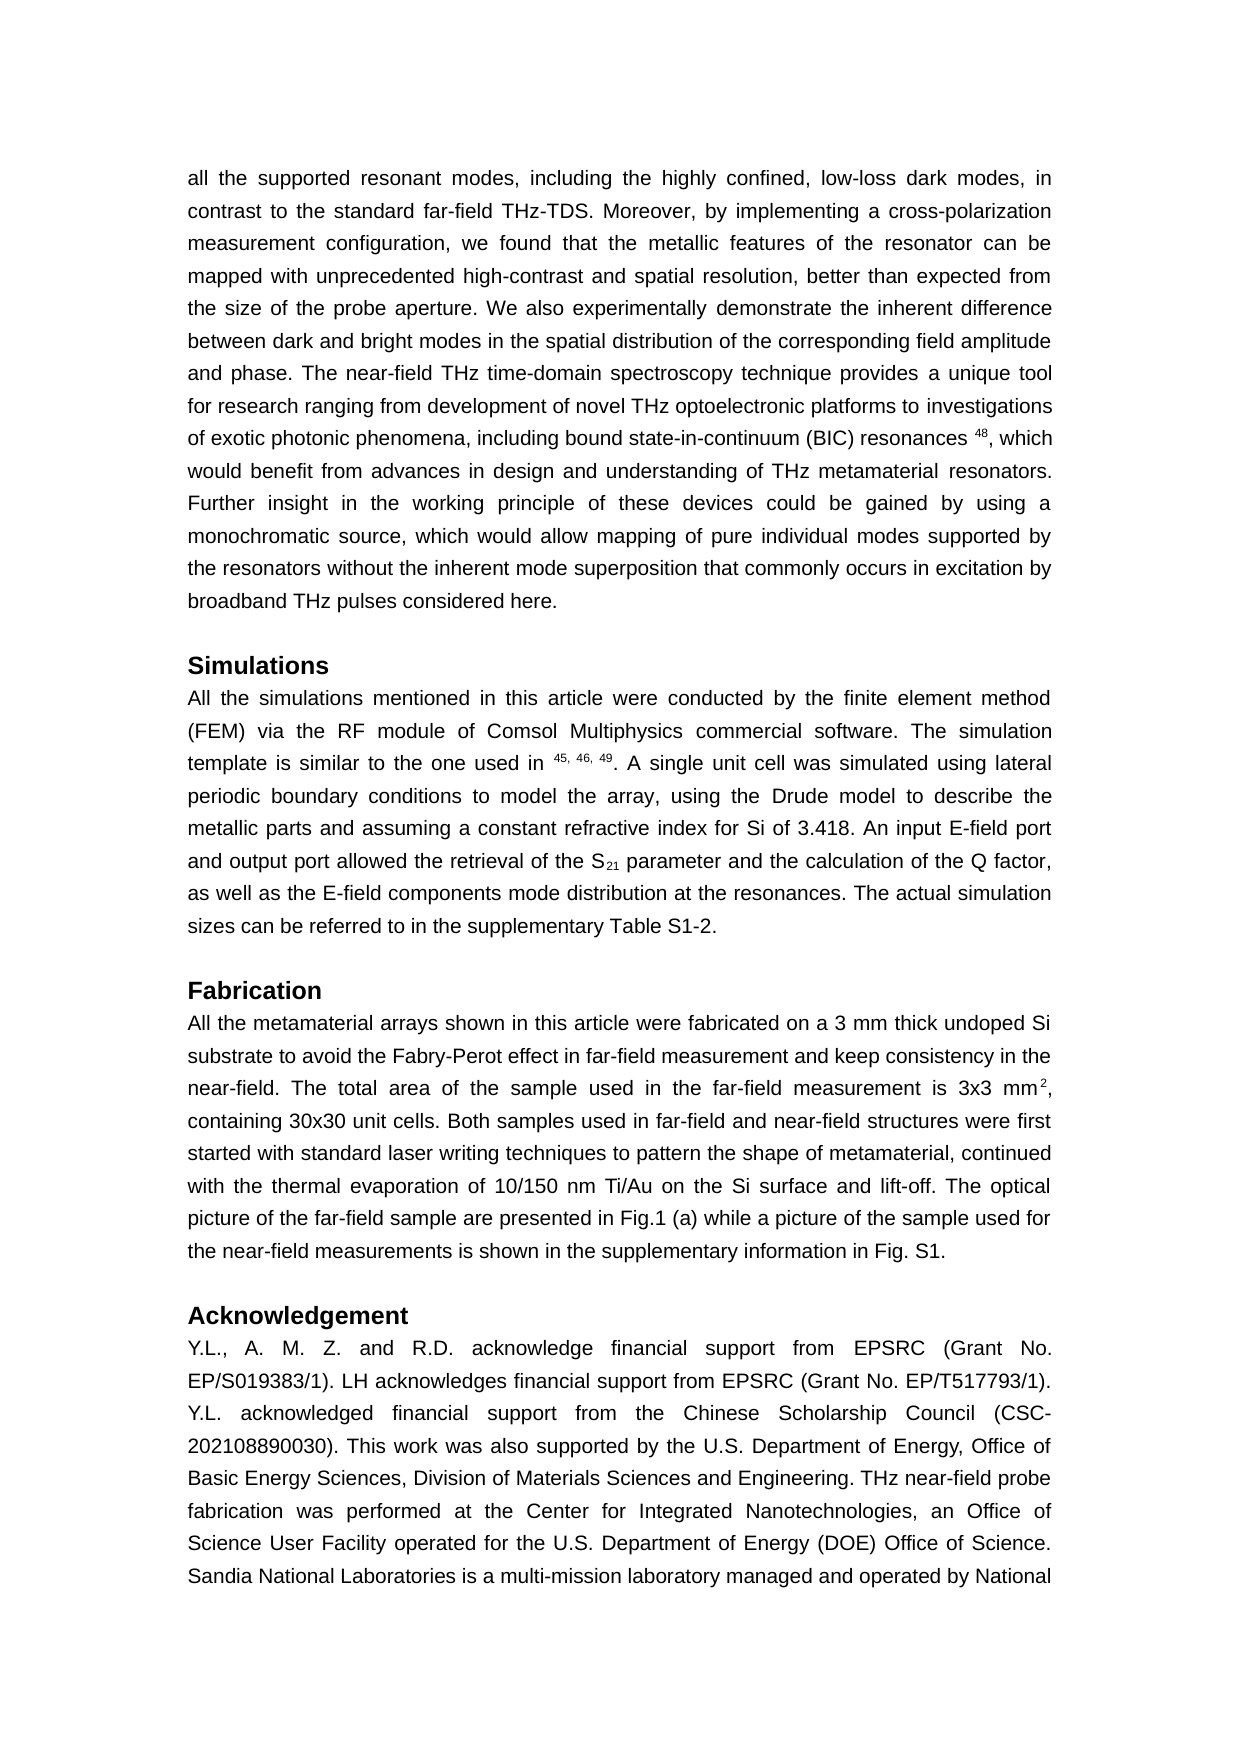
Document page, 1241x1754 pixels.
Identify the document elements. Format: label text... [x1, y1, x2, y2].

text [187, 162, 1053, 617]
text Fabrication [187, 974, 1053, 1007]
text All the simulations mentioned in this article were conducted by the finite element method (FEM) via the RF module of Comsol Multiphysics commercial software. The simulation template is similar to the one used in 45, 46, 49. A single unit cell was simulated using lateral periodic boundary conditions to model the array, using the Drude model to describe the metallic parts and assuming a constant refractive index for Si of 3.418. An input E-field port and output port allowed the retrieval of the S21 parameter and the calculation of the Q factor, as well as the E-field components mode distribution at the resonances. The actual simulation sizes can be referred to in the supplementary Table S1-2. [187, 682, 1053, 942]
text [187, 1332, 1053, 1592]
text Acknowledgement [187, 1299, 1053, 1332]
text All the metamaterial arrays shown in this article were fabricated on a 3 mm thick undoped Si substrate to avoid the Fabry-Perot effect in far-field measurement and keep consistency in the near-field. The total area of the sample used in the far-field measurement is 3x3 mm2, containing 30x30 unit cells. Both samples used in far-field and near-field structures were first started with standard laser writing techniques to pattern the shape of metamaterial, continued with the thermal evaporation of 10/150 nm Ti/Au on the Si surface and lift-off. The optical picture of the far-field sample are presented in Fig.1 (a) while a picture of the sample used for the near-field measurements is shown in the supplementary information in Fig. S1. [187, 1007, 1053, 1267]
text Simulations [187, 649, 1053, 682]
